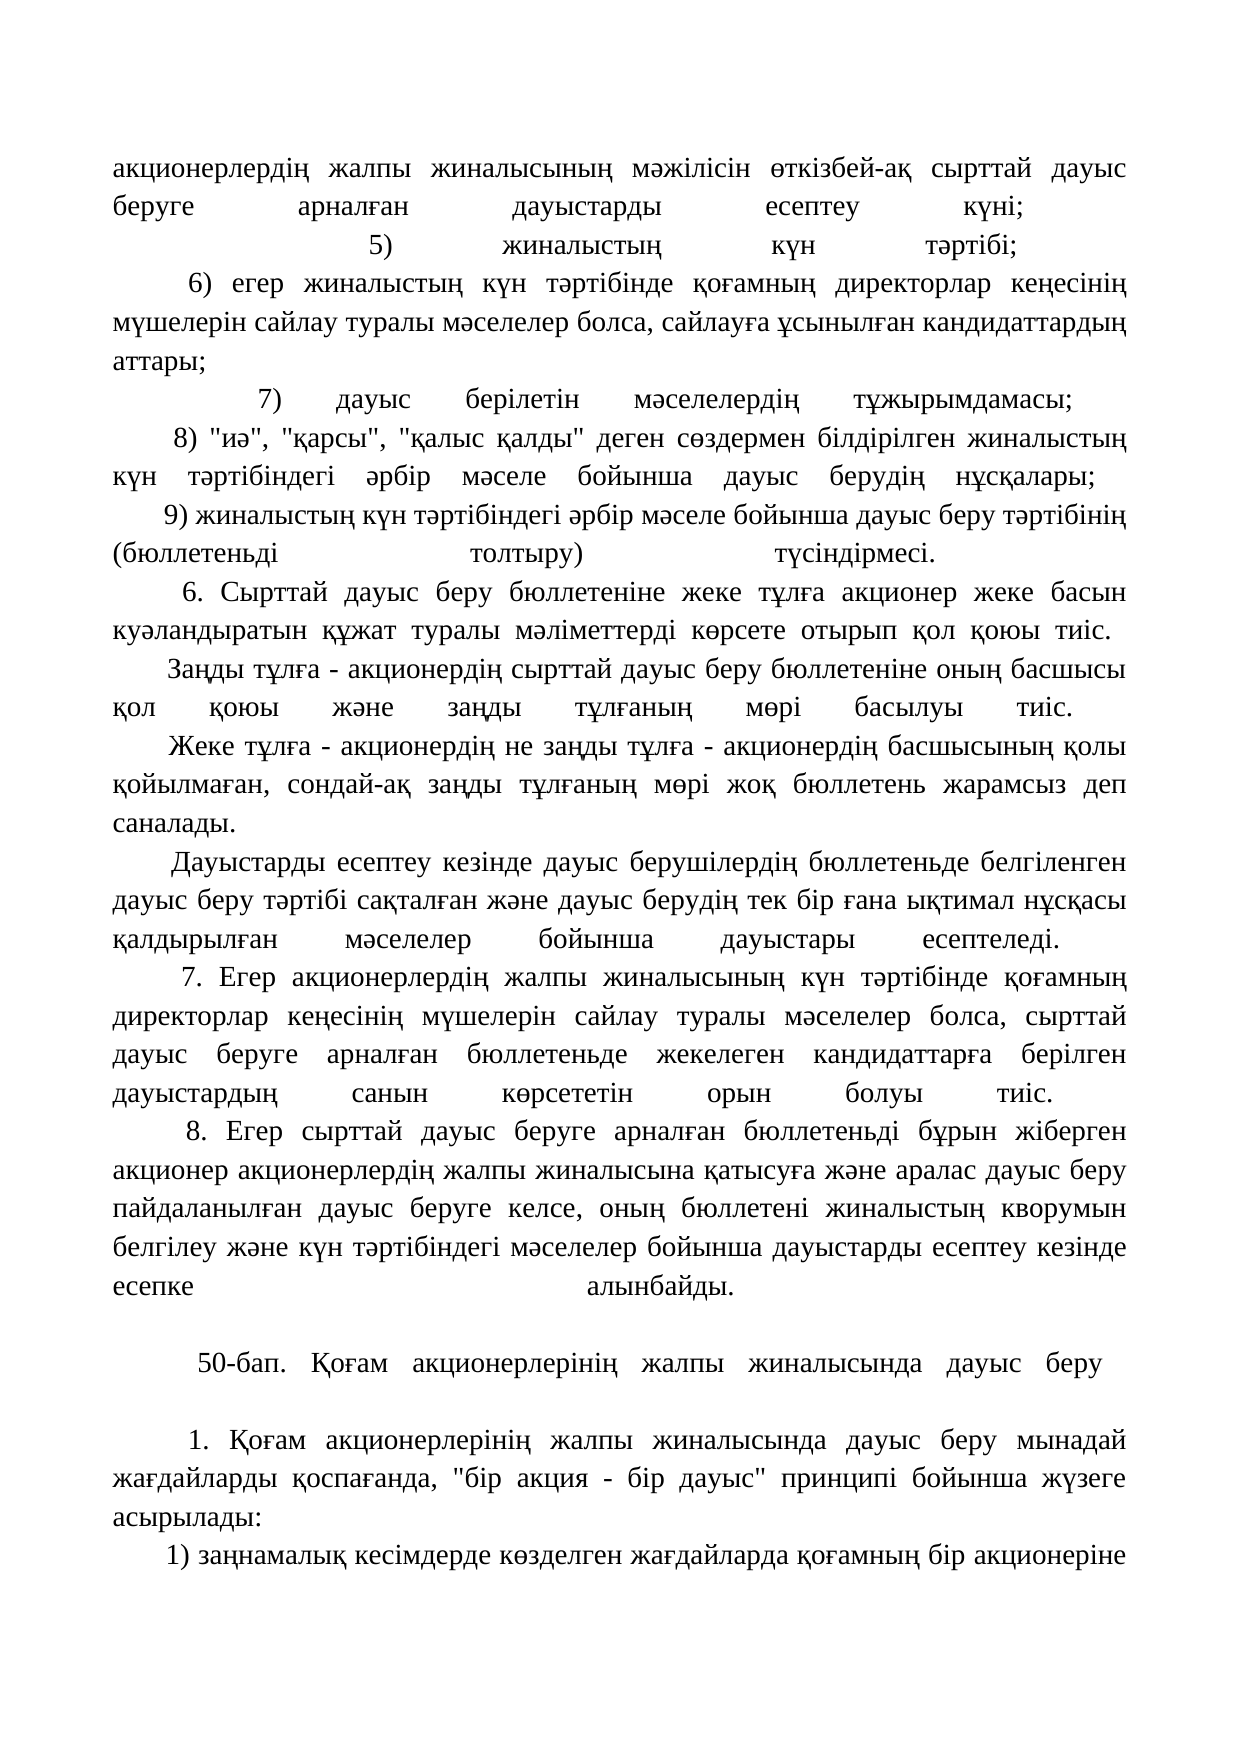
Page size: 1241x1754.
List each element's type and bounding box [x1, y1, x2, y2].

text [112, 150, 1128, 1571]
